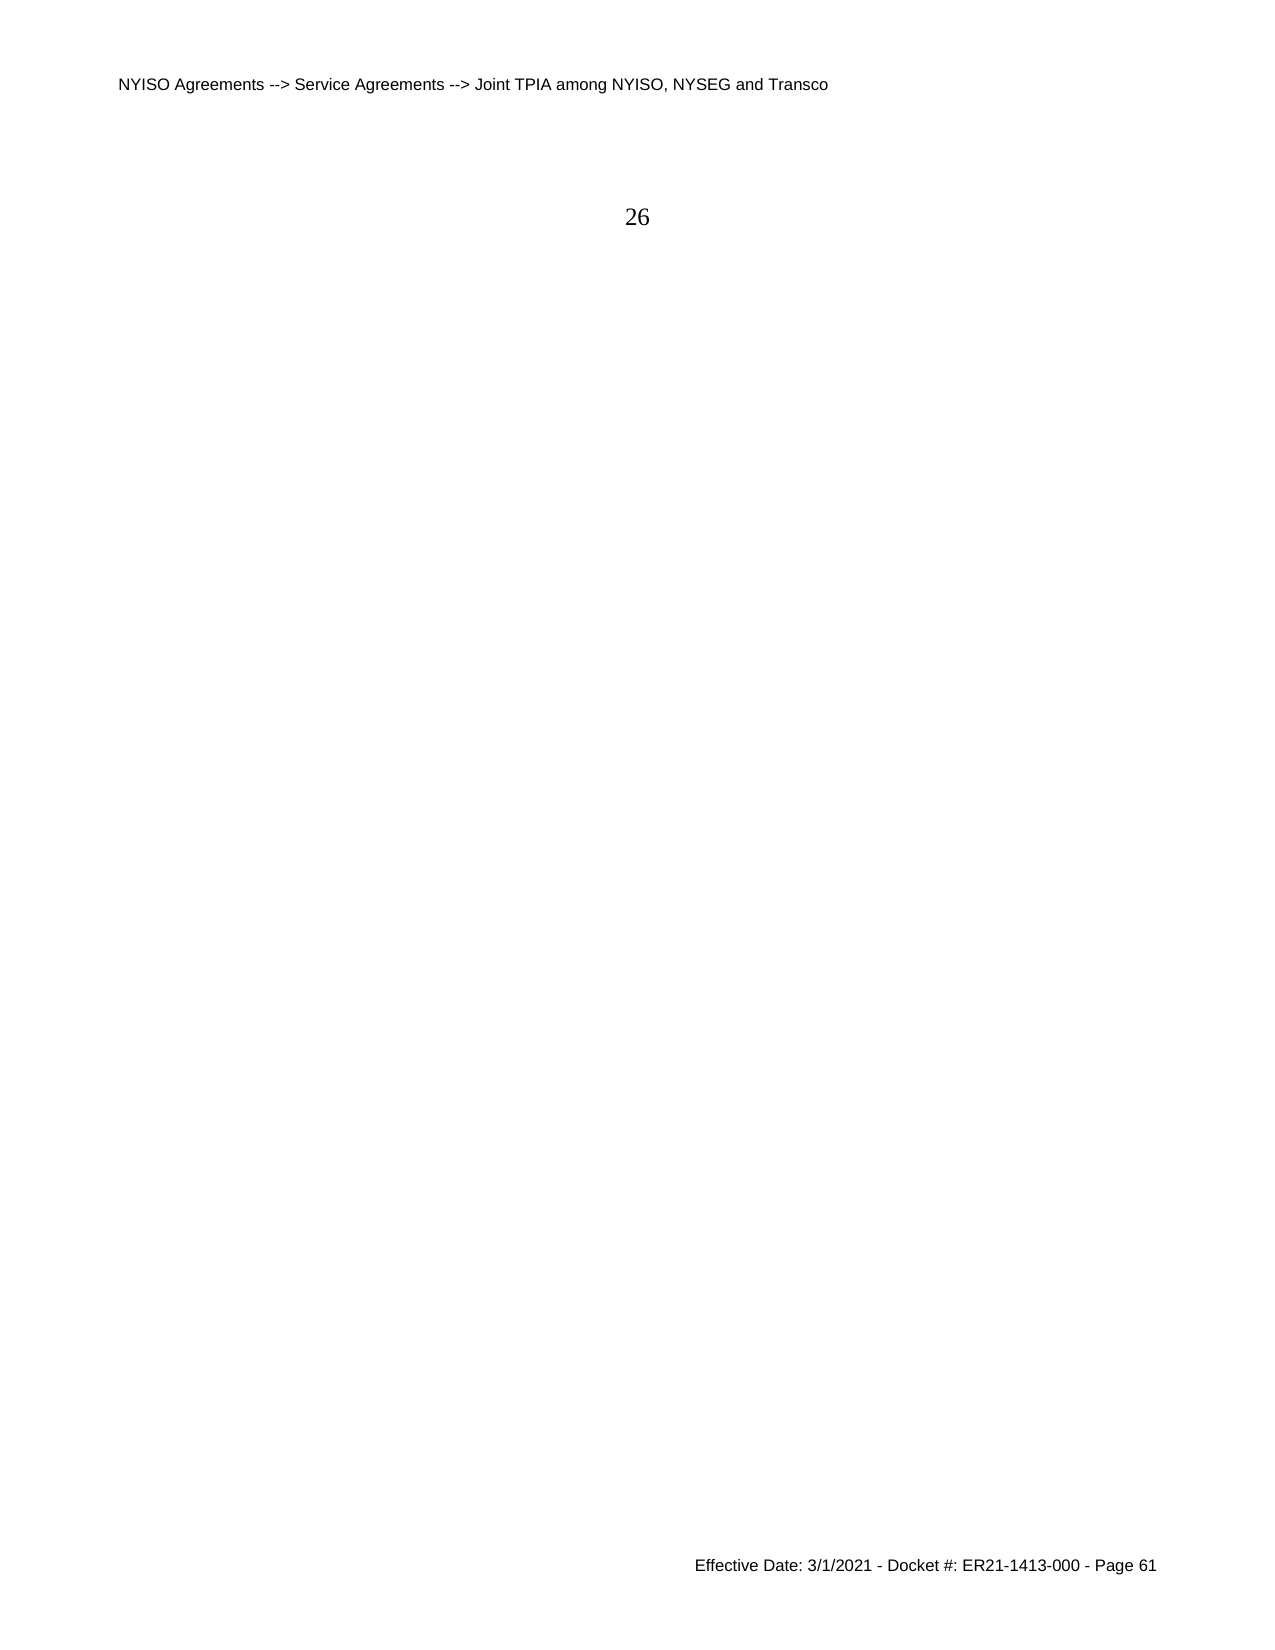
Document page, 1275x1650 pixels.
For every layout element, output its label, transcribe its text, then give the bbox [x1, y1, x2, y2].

text 26 [625, 203, 1275, 232]
